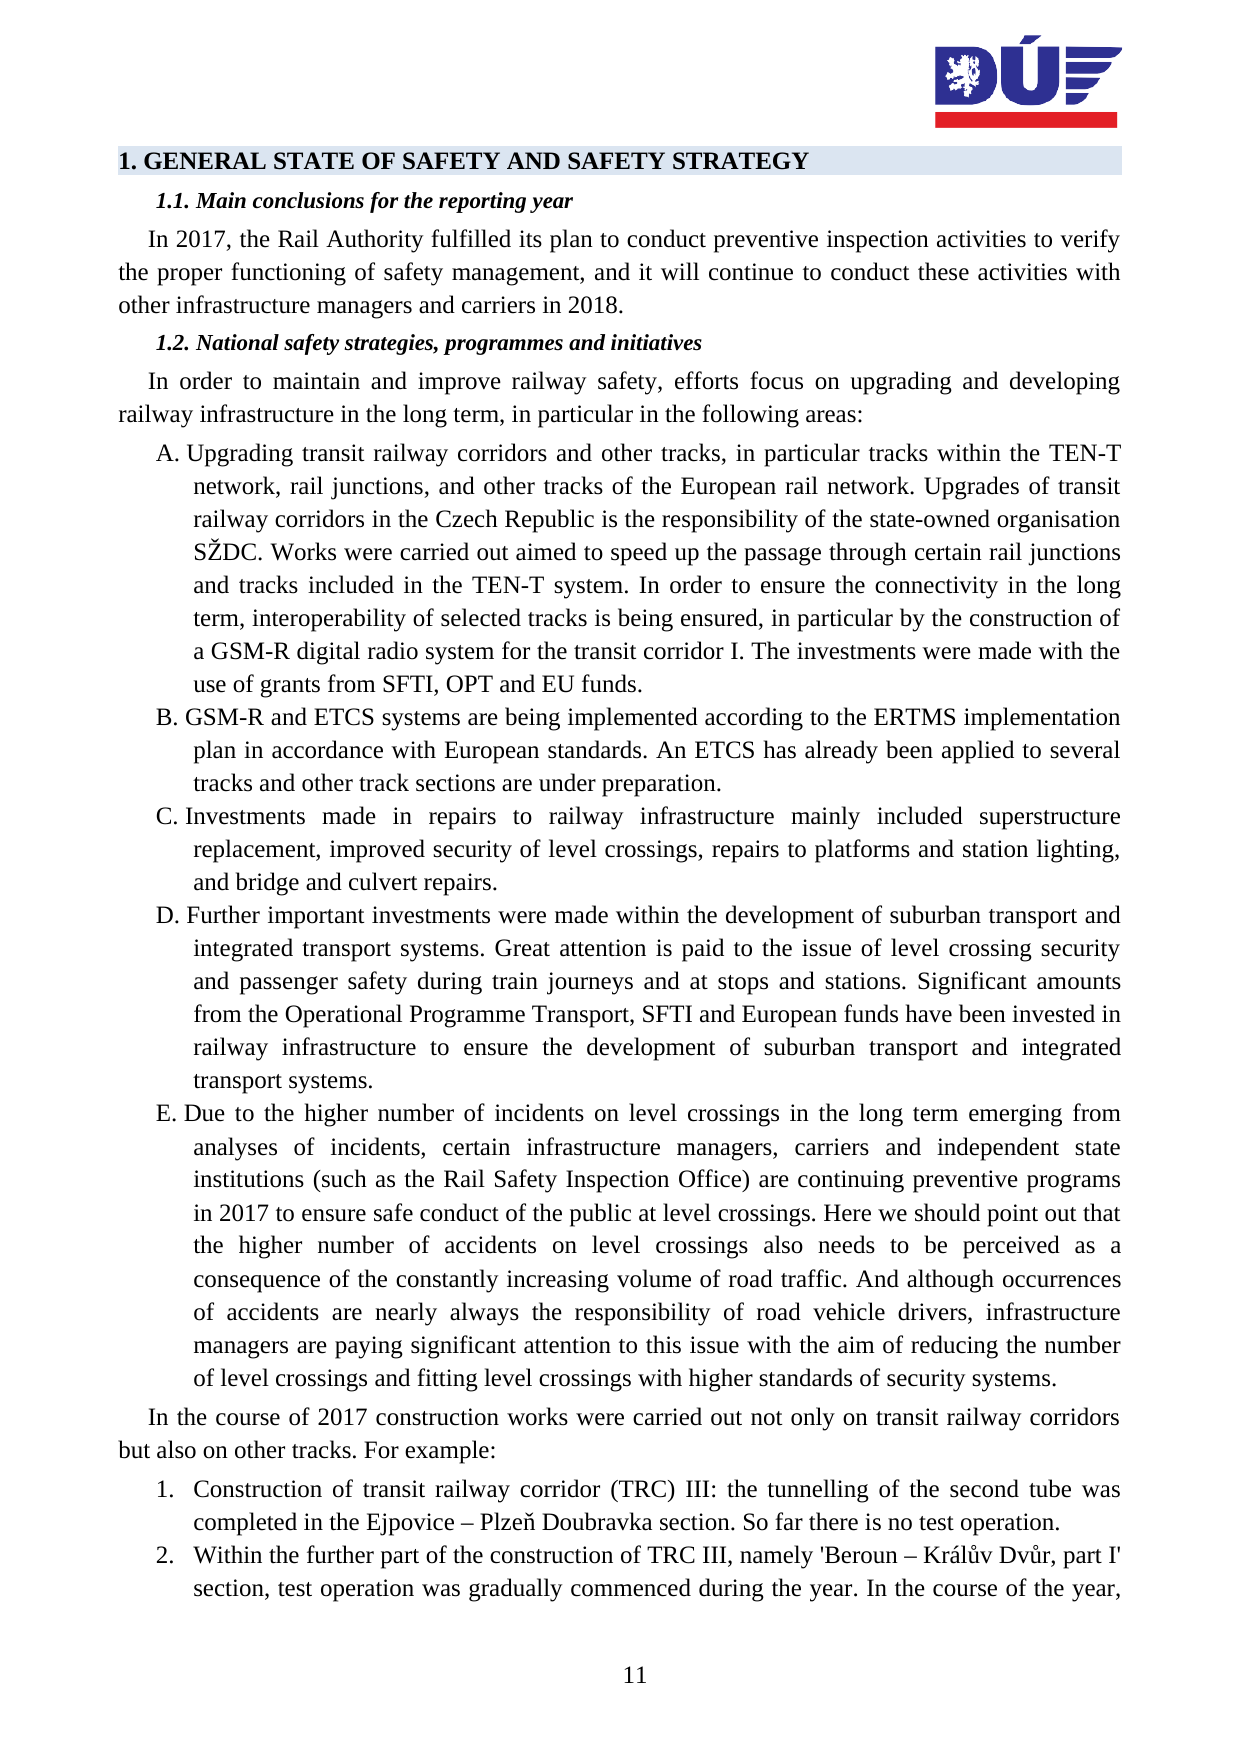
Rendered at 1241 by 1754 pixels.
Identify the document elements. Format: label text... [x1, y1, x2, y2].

text Investments made in repairs to railway infrastructure mainly included superstructure replacement, improved security of level crossings, repairs to platforms and station lighting, and bridge and culvert repairs. [156, 801, 1122, 896]
text In 2017, the Rail Authority fulfilled its plan to conduct preventive inspection activities to verify the proper functioning of safety management, and it will continue to conduct these activities with other infrastructure managers and carriers in 2018. [118, 224, 1122, 319]
text Upgrading transit railway corridors and other tracks, in particular tracks within the TEN-T network, rail junctions, and other tracks of the European rail network. Upgrades of transit railway corridors in the Czech Republic is the responsibility of the state-owned organisation SŽDC. Works were carried out aimed to speed up the passage through certain rail junctions and tracks included in the TEN-T system. In order to ensure the connectivity in the long term, interoperability of selected tracks is being ensured, in particular by the construction of a GSM-R digital radio system for the transit corridor I. The investments were made with the use of grants from SFTI, OPT and EU funds. [156, 438, 1122, 698]
text In order to maintain and improve railway safety, efforts focus on upgrading and developing railway infrastructure in the long term, in particular in the following areas: [118, 366, 1122, 428]
subtitle Main conclusions for the reporting year [156, 188, 1122, 214]
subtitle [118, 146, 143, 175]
text Due to the higher number of incidents on level crossings in the long term emerging from analyses of incidents, certain infrastructure managers, carriers and independent state institutions (such as the Rail Safety Inspection Office) are continuing preventive programs in 2017 to ensure safe conduct of the public at level crossings. Here we should point out that the higher number of accidents on level crossings also needs to be perceived as a consequence of the constantly increasing volume of road traffic. And although occurrences of accidents are nearly always the responsibility of road vehicle drivers, infrastructure managers are paying significant attention to this issue with the aim of reducing the number of level crossings and fitting level crossings with higher standards of security systems. [156, 1098, 1122, 1391]
subtitle National safety strategies, programmes and initiatives [156, 329, 1122, 356]
picture [935, 35, 1123, 128]
text GSM-R and ETCS systems are being implemented according to the ERTMS implementation plan in accordance with European standards. An ETCS has already been applied to several tracks and other track sections are under preparation. [156, 702, 1122, 797]
text In the course of 2017 construction works were carried out not only on transit railway corridors but also on other tracks. For example: [118, 1402, 1122, 1464]
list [156, 1540, 1122, 1602]
text Further important investments were made within the development of suburban transport and integrated transport systems. Great attention is paid to the issue of level crossing security and passenger safety during train journeys and at stops and stations. Significant amounts from the Operational Programme Transport, SFTI and European funds have been invested in railway infrastructure to ensure the development of suburban transport and integrated transport systems. [156, 900, 1122, 1094]
subtitle GENERAL STATE OF SAFETY AND SAFETY STRATEGY [810, 146, 1122, 175]
list Construction of transit railway corridor (TRC) III: the tunnelling of the second tube was completed in the Ejpovice – Plzeň Doubravka section. So far there is no test operation. [156, 1474, 1122, 1536]
